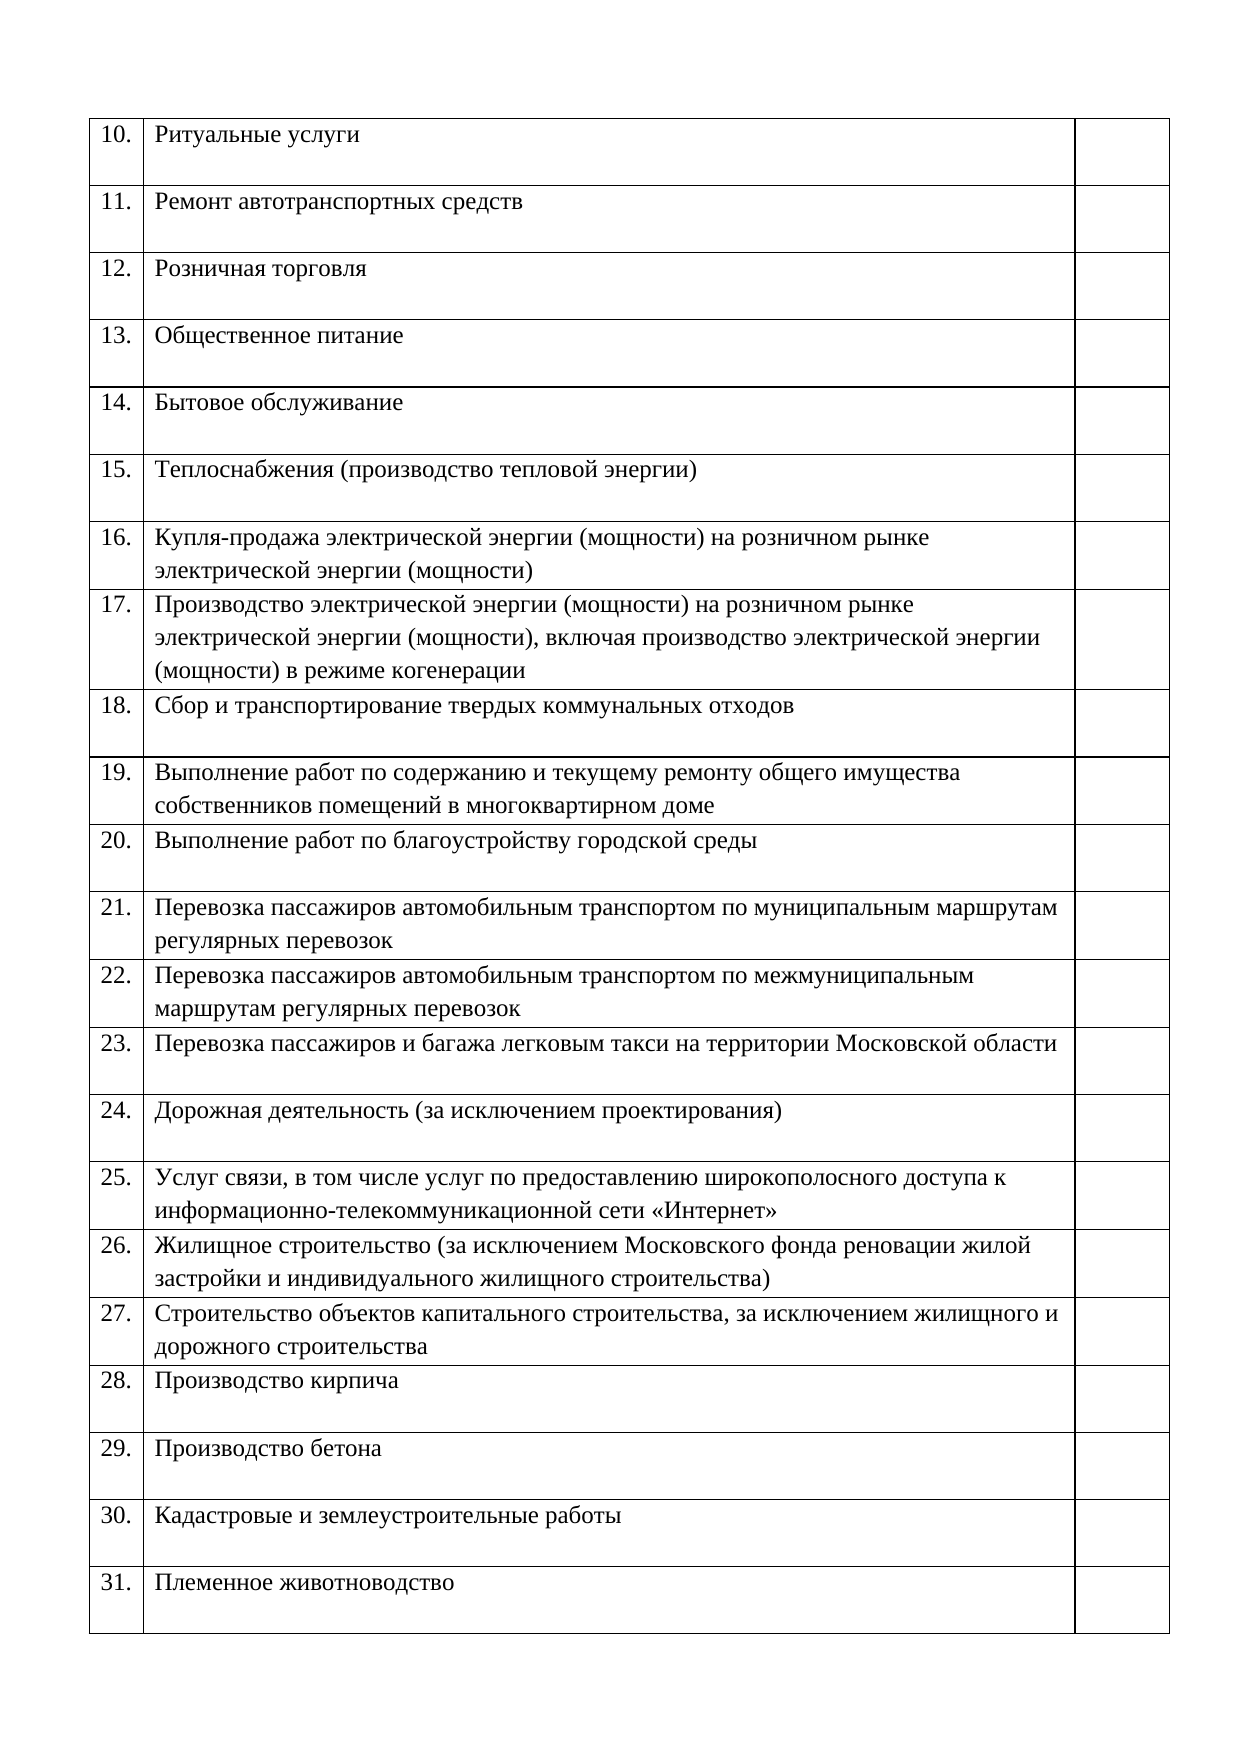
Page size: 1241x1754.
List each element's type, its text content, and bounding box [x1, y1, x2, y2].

table_cell Купля-продажа электрической энергии (мощности) на розничном рынке электрической энергии (мощности) [144, 522, 1074, 588]
table_cell [90, 590, 143, 689]
table_cell [1076, 320, 1169, 386]
table_cell [1076, 1230, 1169, 1297]
table_cell [90, 455, 143, 521]
table_cell Сбор и транспортирование твердых коммунальных отходов [144, 690, 1074, 756]
table_cell Дорожная деятельность (за исключением проектирования) [144, 1095, 1074, 1161]
table_cell Выполнение работ по содержанию и текущему ремонту общего имущества собственников помещений в многоквартирном доме [144, 758, 1074, 824]
table_cell [1076, 1567, 1169, 1633]
table_cell Перевозка пассажиров и багажа легковым такси на территории Московской области [144, 1028, 1074, 1094]
table_cell [90, 1567, 143, 1633]
table_cell Ремонт автотранспортных средств [144, 186, 1074, 252]
table_cell [1076, 1028, 1169, 1094]
table_cell [90, 1298, 143, 1364]
table_cell [90, 119, 143, 185]
table_cell Племенное животноводство [144, 1567, 1074, 1633]
table_cell [1076, 455, 1169, 521]
table_cell Теплоснабжения (производство тепловой энергии) [144, 455, 1074, 521]
table_cell [90, 892, 143, 959]
table_cell [90, 186, 143, 252]
table_cell [90, 253, 143, 319]
table_cell Производство бетона [144, 1433, 1074, 1499]
table_cell [1076, 892, 1169, 959]
table_cell [90, 388, 143, 453]
table_cell Услуг связи, в том числе услуг по предоставлению широкополосного доступа к информационно-телекоммуникационной сети «Интернет» [144, 1162, 1074, 1229]
table_cell Жилищное строительство (за исключением Московского фонда реновации жилой застройки и индивидуального жилищного строительства) [144, 1230, 1074, 1297]
table_cell [90, 690, 143, 756]
table_cell Бытовое обслуживание [144, 388, 1074, 453]
table_cell [1076, 825, 1169, 891]
table_cell [1076, 388, 1169, 453]
table_cell [1076, 1433, 1169, 1499]
table_cell [90, 1230, 143, 1297]
table_cell [1076, 1095, 1169, 1161]
table_cell [90, 758, 143, 824]
table_cell Розничная торговля [144, 253, 1074, 319]
table_cell [90, 522, 143, 588]
table_cell [90, 1500, 143, 1566]
table_cell [90, 1095, 143, 1161]
table_cell [1076, 758, 1169, 824]
table_cell [1076, 960, 1169, 1027]
table_cell Выполнение работ по благоустройству городской среды [144, 825, 1074, 891]
table_cell [1076, 1366, 1169, 1432]
table_cell [1076, 1162, 1169, 1229]
table_cell [90, 825, 143, 891]
table_cell [1076, 253, 1169, 319]
table_cell [90, 1433, 143, 1499]
table_cell [1076, 522, 1169, 588]
table_cell Строительство объектов капитального строительства, за исключением жилищного и дорожного строительства [144, 1298, 1074, 1364]
table_cell Производство кирпича [144, 1366, 1074, 1432]
table_cell [90, 320, 143, 386]
table_cell [1076, 1500, 1169, 1566]
table_cell Кадастровые и землеустроительные работы [144, 1500, 1074, 1566]
table_cell [1076, 1298, 1169, 1364]
table_cell [90, 1162, 143, 1229]
table_cell Общественное питание [144, 320, 1074, 386]
table_cell Перевозка пассажиров автомобильным транспортом по межмуниципальным маршрутам регулярных перевозок [144, 960, 1074, 1027]
table_cell [1076, 186, 1169, 252]
table_cell [90, 1028, 143, 1094]
table_cell [1076, 590, 1169, 689]
table_cell [1076, 690, 1169, 756]
table_cell [90, 1366, 143, 1432]
table_cell Перевозка пассажиров автомобильным транспортом по муниципальным маршрутам регулярных перевозок [144, 892, 1074, 959]
table_cell [90, 960, 143, 1027]
table_cell [1076, 119, 1169, 185]
table_cell Производство электрической энергии (мощности) на розничном рынке электрической энергии (мощности), включая производство электрической энергии (мощности) в режиме когенерации [144, 590, 1074, 689]
table_cell Ритуальные услуги [144, 119, 1074, 185]
